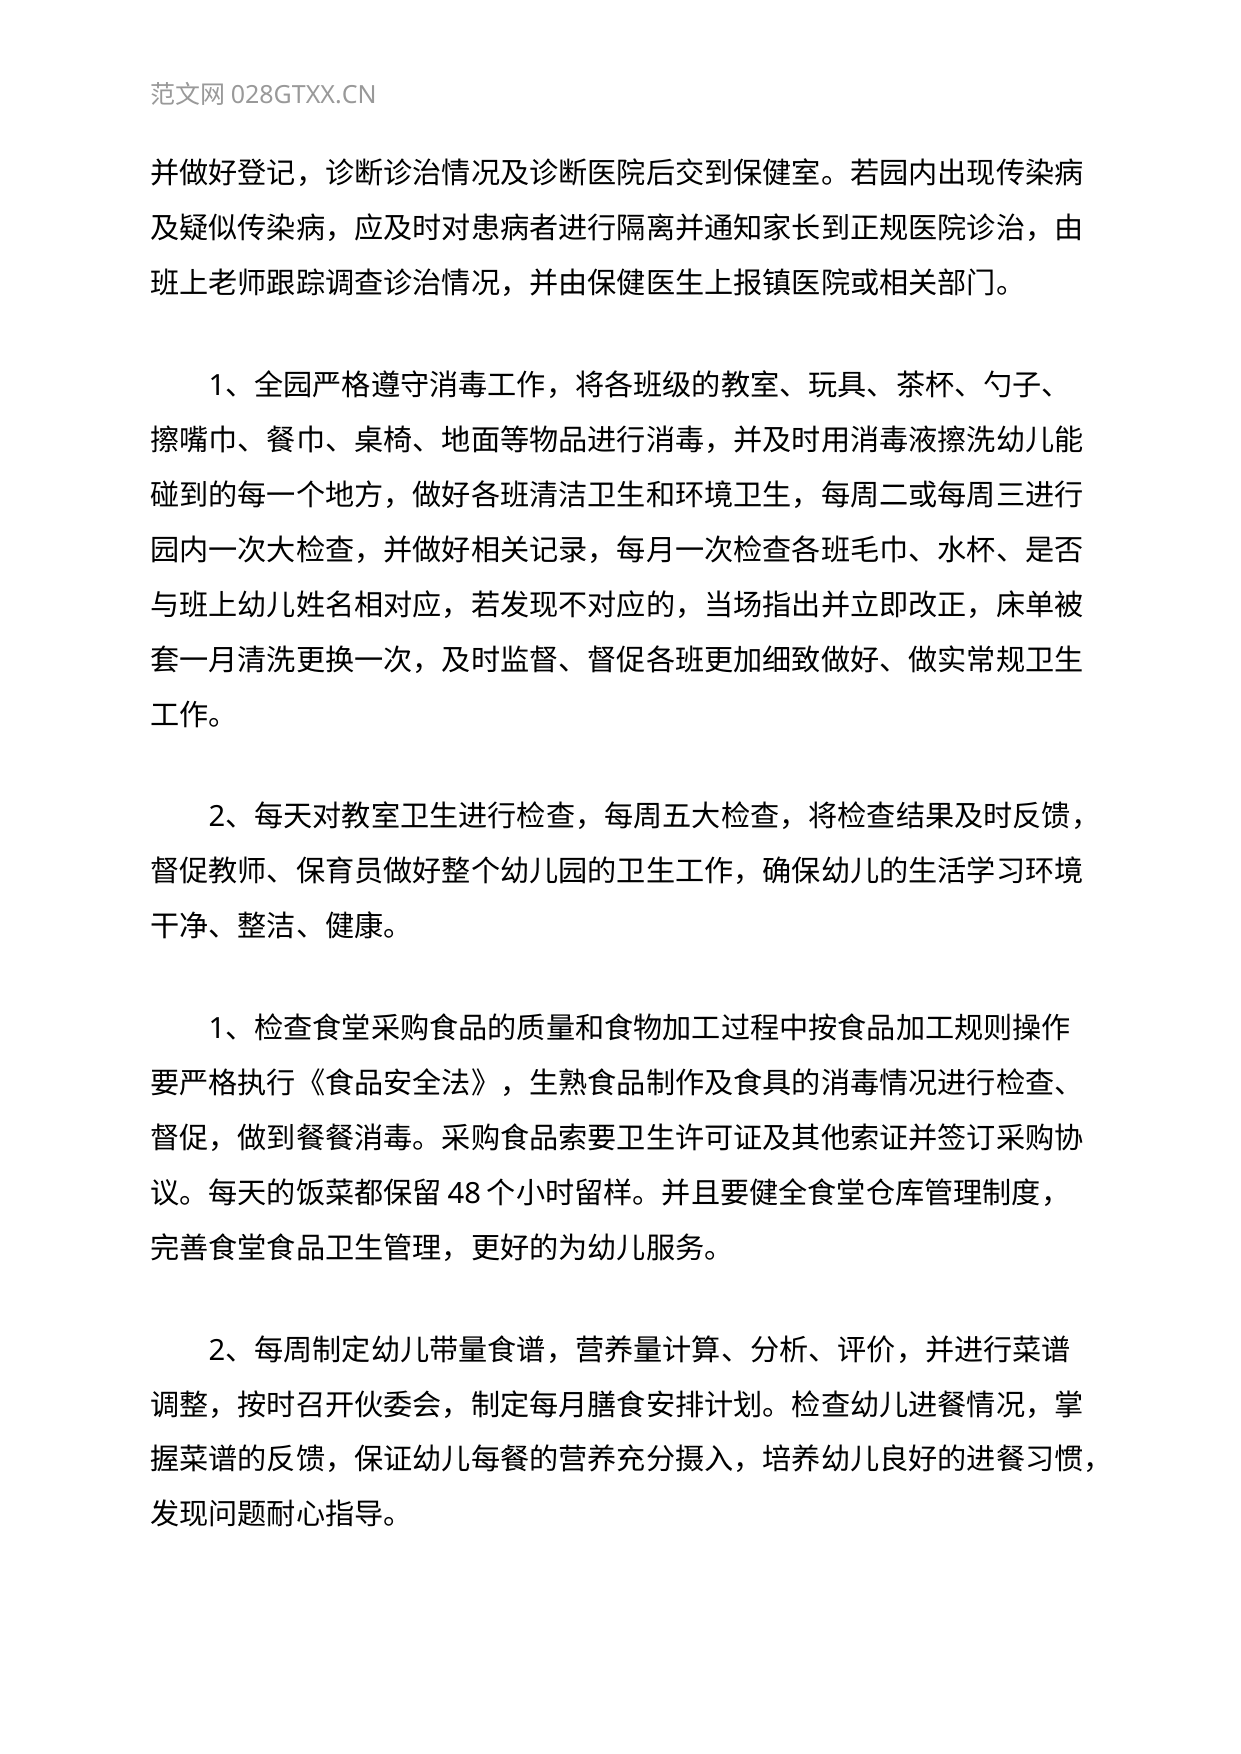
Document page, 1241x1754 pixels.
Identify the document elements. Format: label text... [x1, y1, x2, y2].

text 1、全园严格遵守消毒工作，将各班级的教室、玩具、茶杯、勺子、擦嘴巾、餐巾、桌椅、地面等物品进行消毒，并及时用消毒液擦洗幼儿能碰到的每一个地方，做好各班清洁卫生和环境卫生，每周二或每周三进行园内一次大检查，并做好相关记录，每月一次检查各班毛巾、水杯、是否与班上幼儿姓名相对应，若发现不对应的，当场指出并立即改正，床单被套一月清洗更换一次，及时监督、督促各班更加细致做好、做实常规卫生工作。 [150, 362, 1090, 733]
text 2、每周制定幼儿带量食谱，营养量计算、分析、评价，并进行菜谱调整，按时召开伙委会，制定每月膳食安排计划。检查幼儿进餐情况，掌握菜谱的反馈，保证幼儿每餐的营养充分摄入，培养幼儿良好的进餐习惯，发现问题耐心指导。 [150, 1326, 1090, 1533]
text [150, 150, 1090, 302]
text 1、检查食堂采购食品的质量和食物加工过程中按食品加工规则操作要严格执行《食品安全法》，生熟食品制作及食具的消毒情况进行检查、督促，做到餐餐消毒。采购食品索要卫生许可证及其他索证并签订采购协议。每天的饭菜都保留48个小时留样。并且要健全食堂仓库管理制度，完善食堂食品卫生管理，更好的为幼儿服务。 [150, 1004, 1090, 1267]
text 2、每天对教室卫生进行检查，每周五大检查，将检查结果及时反馈，督促教师、保育员做好整个幼儿园的卫生工作，确保幼儿的生活学习环境干净、整洁、健康。 [150, 793, 1090, 945]
